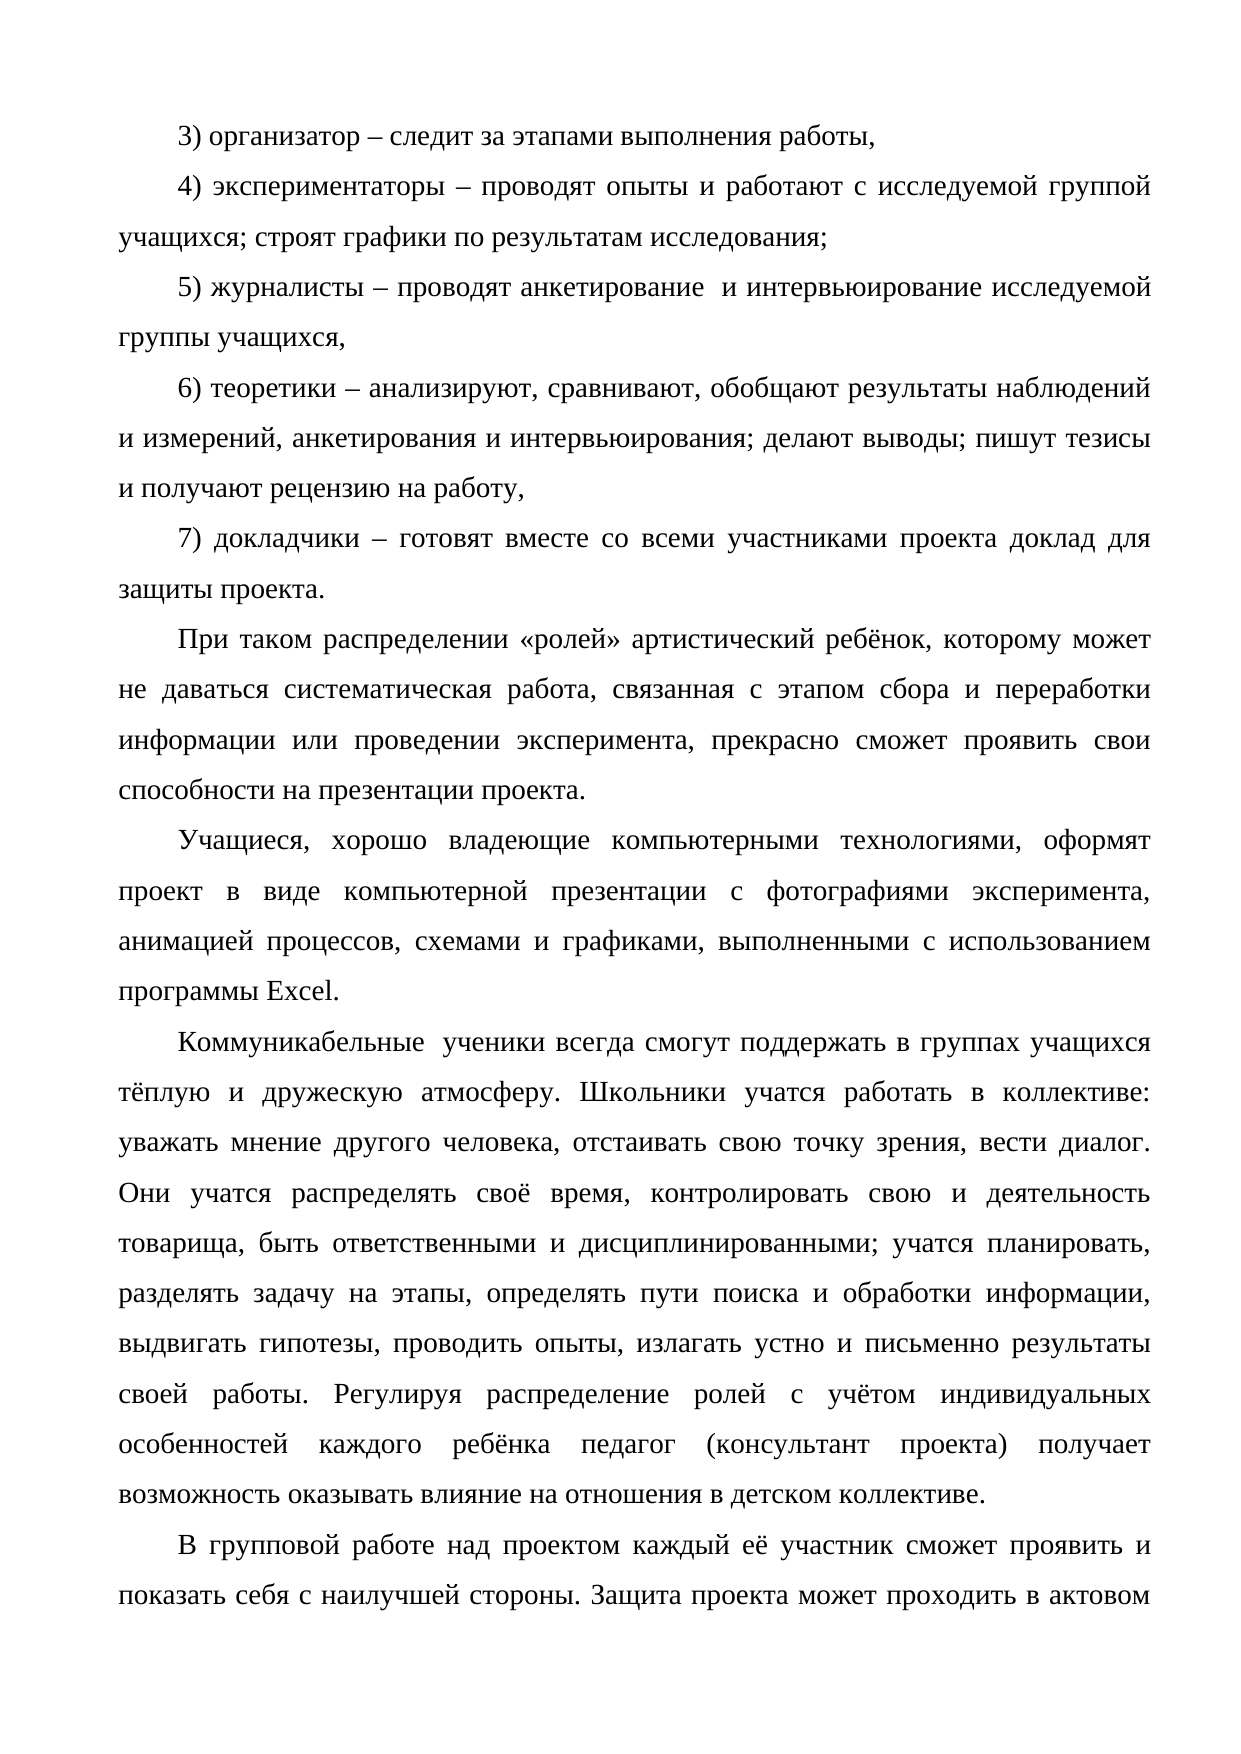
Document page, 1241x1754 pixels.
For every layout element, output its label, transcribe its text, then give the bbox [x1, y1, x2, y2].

text 7) докладчики – готовят вместе со всеми участниками проекта доклад для защиты проекта. [118, 521, 1152, 604]
text Коммуникабельные ученики всегда смогут поддержать в группах учащихся тёплую и дружескую атмосферу. Школьники учатся работать в коллективе: уважать мнение другого человека, отстаивать свою точку зрения, вести диалог. Они учатся распределять своё время, контролировать свою и деятельность товарища, быть ответственными и дисциплинированными; учатся планировать, разделять задачу на этапы, определять пути поиска и обработки информации, выдвигать гипотезы, проводить опыты, излагать устно и письменно результаты своей работы. Регулируя распределение ролей с учётом индивидуальных особенностей каждого ребёнка педагог (консультант проекта) получает возможность оказывать влияние на отношения в детском коллективе. [118, 1024, 1152, 1510]
text 5) журналисты – проводят анкетирование и интервьюирование исследуемой группы учащихся, [118, 269, 1152, 353]
text Учащиеся, хорошо владеющие компьютерными технологиями, оформят проект в виде компьютерной презентации с фотографиями эксперимента, анимацией процессов, схемами и графиками, выполненными с использованием программы Exсel. [118, 822, 1152, 1007]
text При таком распределении «ролей» артистический ребёнок, которому может не даваться систематическая работа, связанная с этапом сбора и переработки информации или проведении эксперимента, прекрасно сможет проявить свои способности на презентации проекта. [118, 621, 1152, 806]
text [118, 1527, 1152, 1611]
text 6) теоретики – анализируют, сравнивают, обобщают результаты наблюдений и измерений, анкетирования и интервьюирования; делают выводы; пишут тезисы и получают рецензию на работу, [118, 370, 1152, 504]
text 4) экспериментаторы – проводят опыты и работают с исследуемой группой учащихся; строят графики по результатам исследования; [118, 168, 1152, 252]
text 3) организатор – следит за этапами выполнения работы, [118, 118, 1152, 152]
